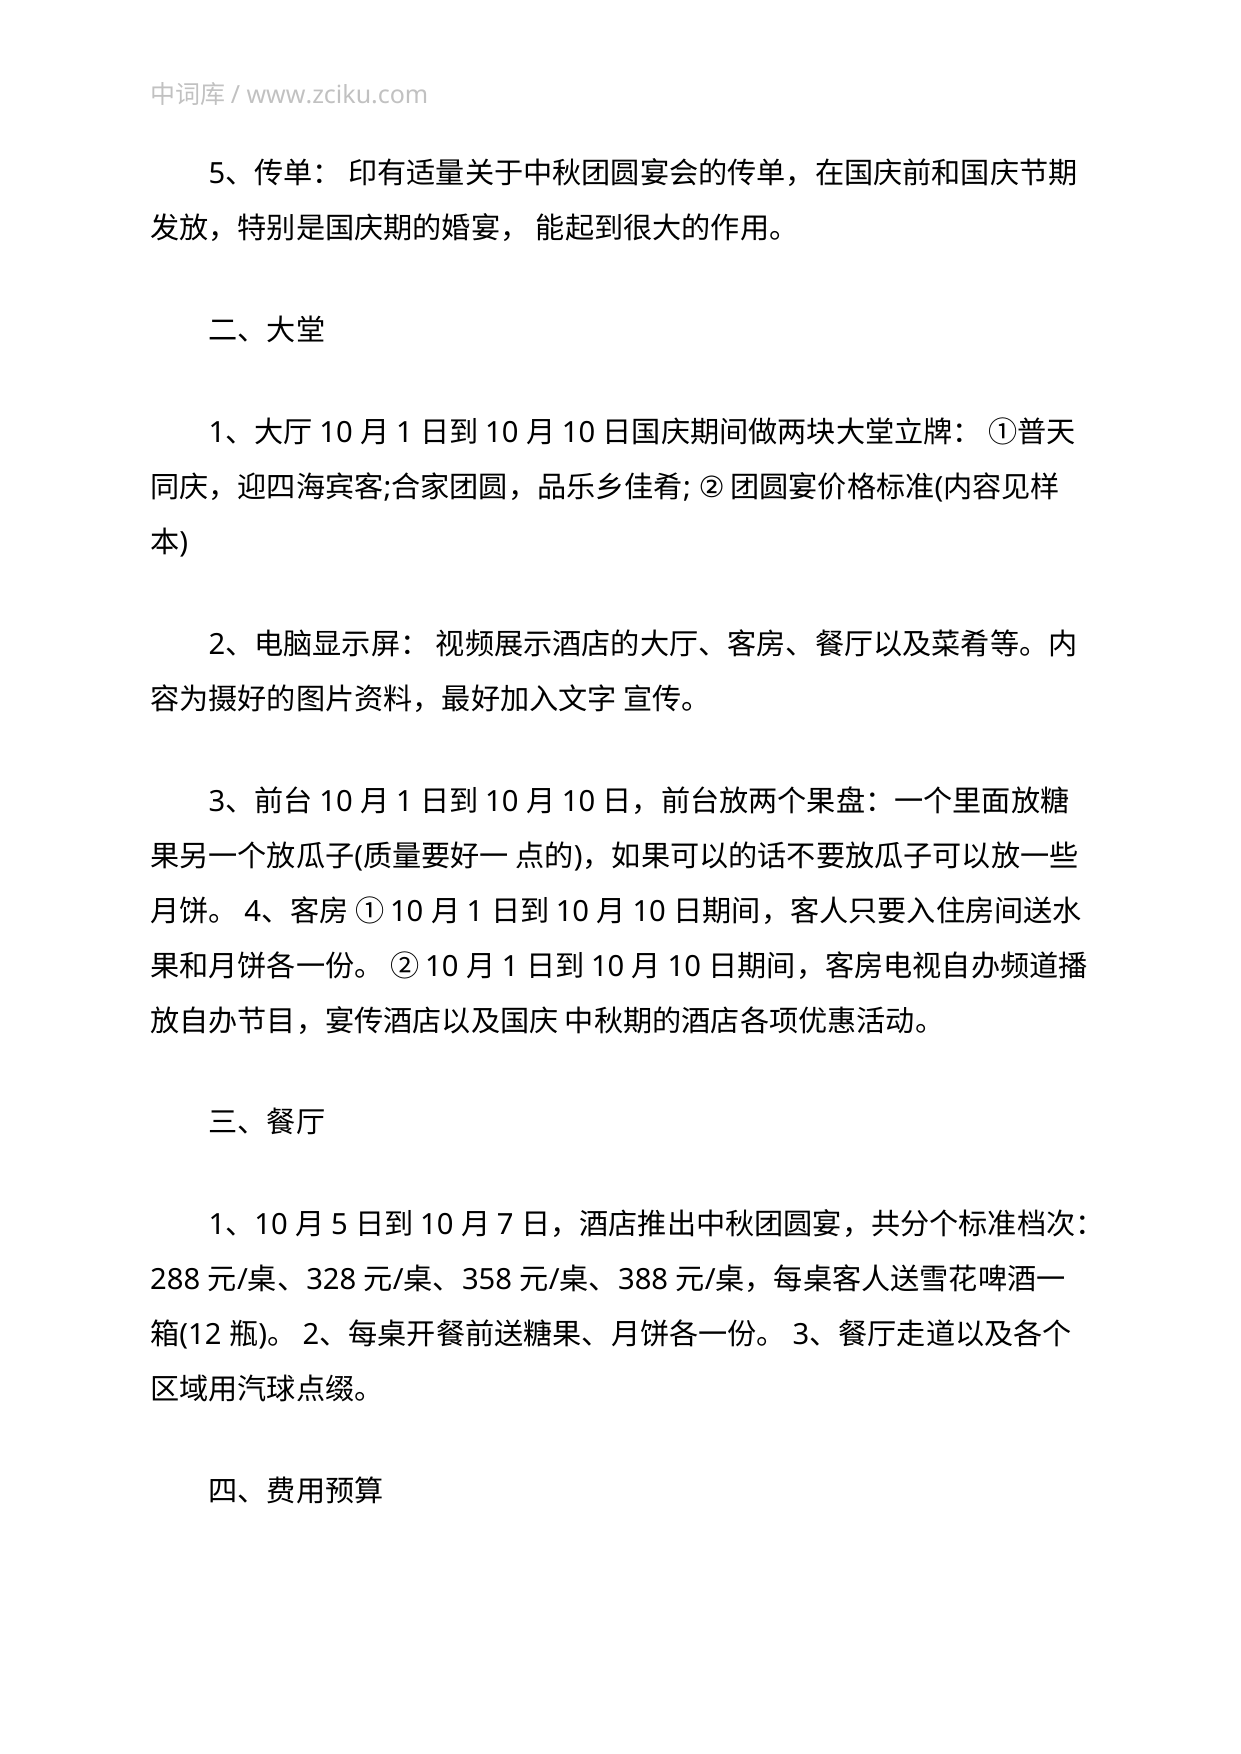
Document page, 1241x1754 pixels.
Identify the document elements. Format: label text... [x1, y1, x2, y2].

text 1、10 月 5 日到 10 月 7 日，酒店推出中秋团圆宴，共分个标准档次：288 元/桌、328 元/桌、358 元/桌、388 元/桌，每桌客人送雪花啤酒一箱(12 瓶)。 2、每桌开餐前送糖果、月饼各一份。 3、餐厅走道以及各个区域用汽球点缀。 [150, 1201, 1090, 1408]
text 1、大厅 10 月 1 日到 10 月 10 日国庆期间做两块大堂立牌： ①普天同庆，迎四海宾客;合家团圆，品乐乡佳肴; ②团圆宴价格标准(内容见样本) [150, 408, 1090, 561]
text 3、前台 10 月 1 日到 10 月 10 日，前台放两个果盘：一个里面放糖果另一个放瓜子(质量要好一 点的)，如果可以的话不要放瓜子可以放一些月饼。 4、客房 ①10 月 1 日到 10 月 10 日期间，客人只要入住房间送水果和月饼各一份。 ②10 月 1 日到 10 月 10 日期间，客房电视自办频道播放自办节目，宴传酒店以及国庆 中秋期的酒店各项优惠活动。 [150, 777, 1090, 1039]
text 三、餐厅 [150, 1099, 1090, 1141]
text 5、传单： 印有适量关于中秋团圆宴会的传单，在国庆前和国庆节期发放，特别是国庆期的婚宴， 能起到很大的作用。 [150, 150, 1090, 247]
text 2、电脑显示屏： 视频展示酒店的大厅、客房、餐厅以及菜肴等。内容为摄好的图片资料，最好加入文字 宣传。 [150, 621, 1090, 718]
text 四、费用预算 [150, 1468, 1090, 1510]
text 二、大堂 [150, 307, 1090, 349]
